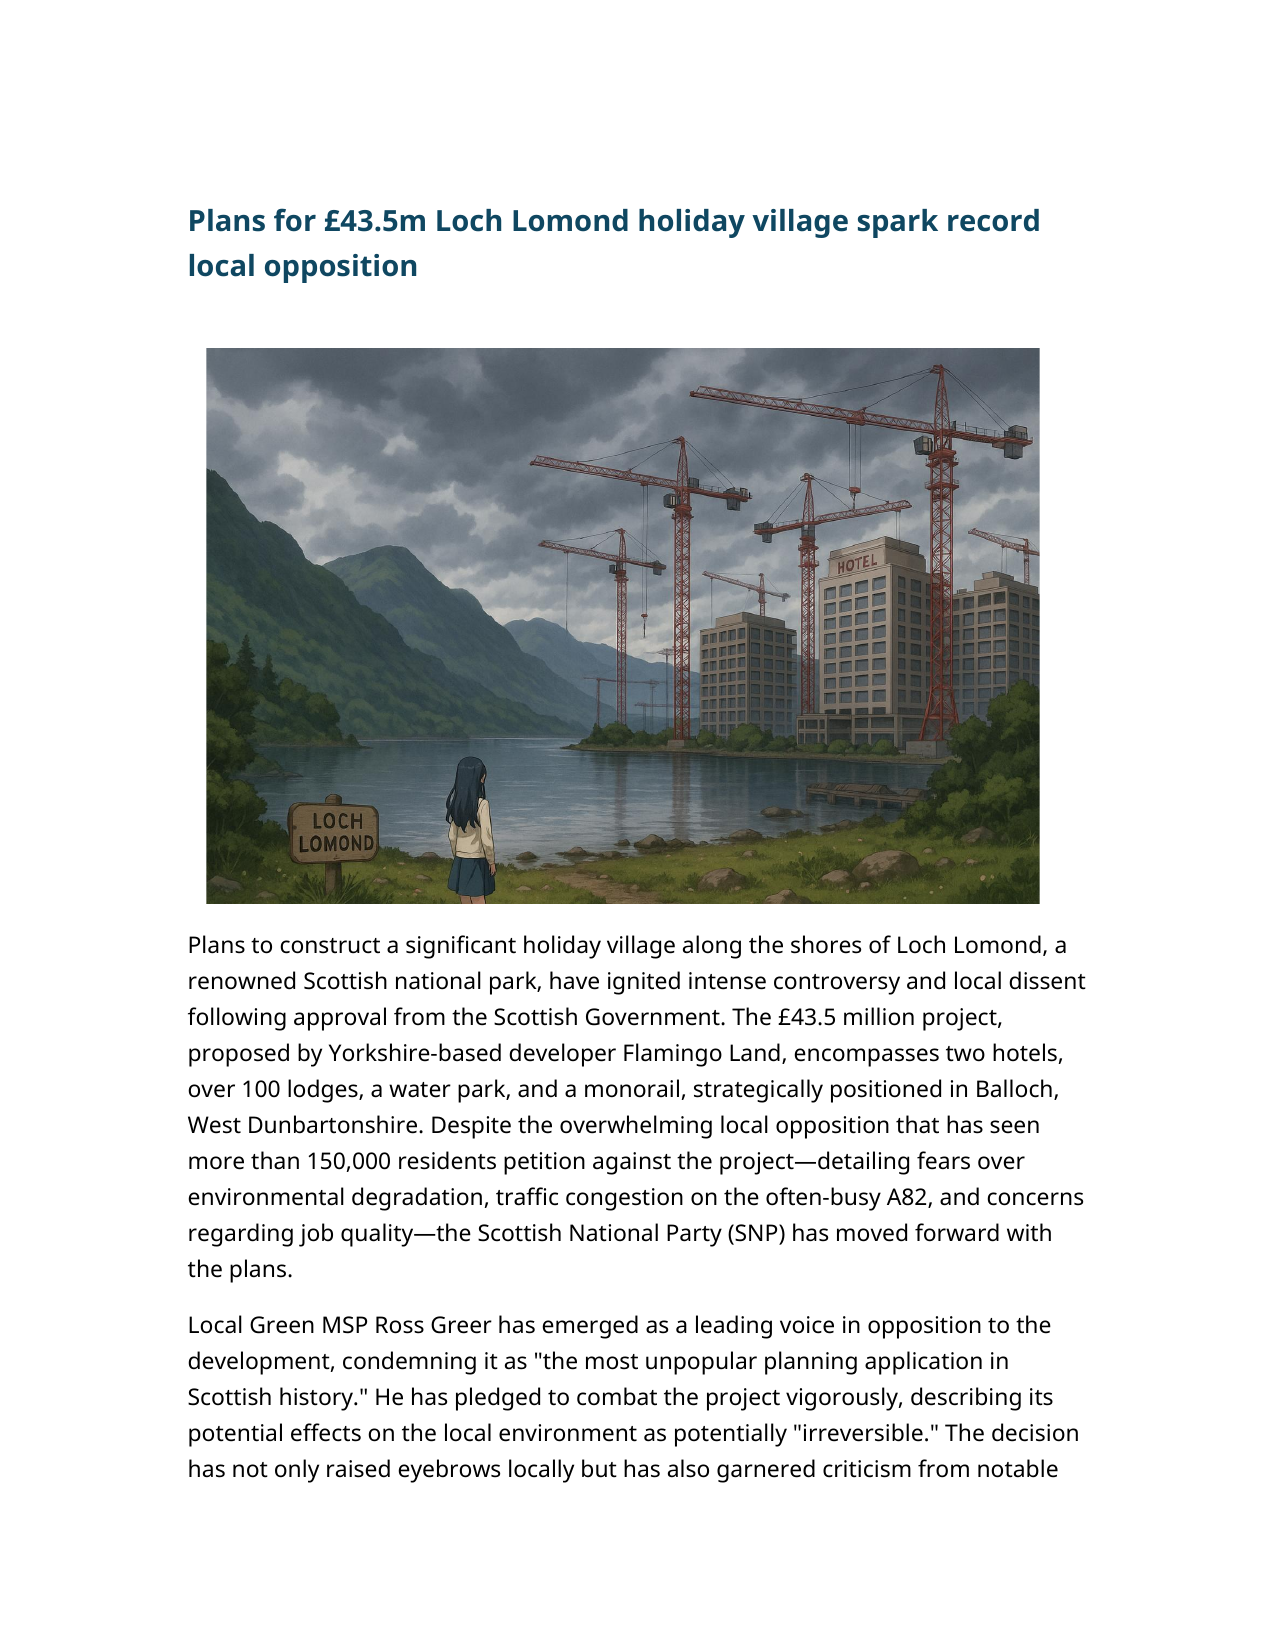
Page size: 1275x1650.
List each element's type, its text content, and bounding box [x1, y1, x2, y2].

picture [206, 348, 1040, 904]
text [187, 1309, 1087, 1484]
subtitle Plans for £43.5m Loch Lomond holiday village spark record local opposition [187, 200, 1087, 285]
text Plans to construct a significant holiday village along the shores of Loch Lomond, a renowned Scottish national park, have ignited intense controversy and local dissent following approval from the Scottish Government. The £43.5 million project, proposed by Yorkshire-based developer Flamingo Land, encompasses two hotels, over 100 lodges, a water park, and a monorail, strategically positioned in Balloch, West Dunbartonshire. Despite the overwhelming local opposition that has seen more than 150,000 residents petition against the project—detailing fears over environmental degradation, traffic congestion on the often-busy A82, and concerns regarding job quality—the Scottish National Party (SNP) has moved forward with the plans. [187, 929, 1087, 1284]
